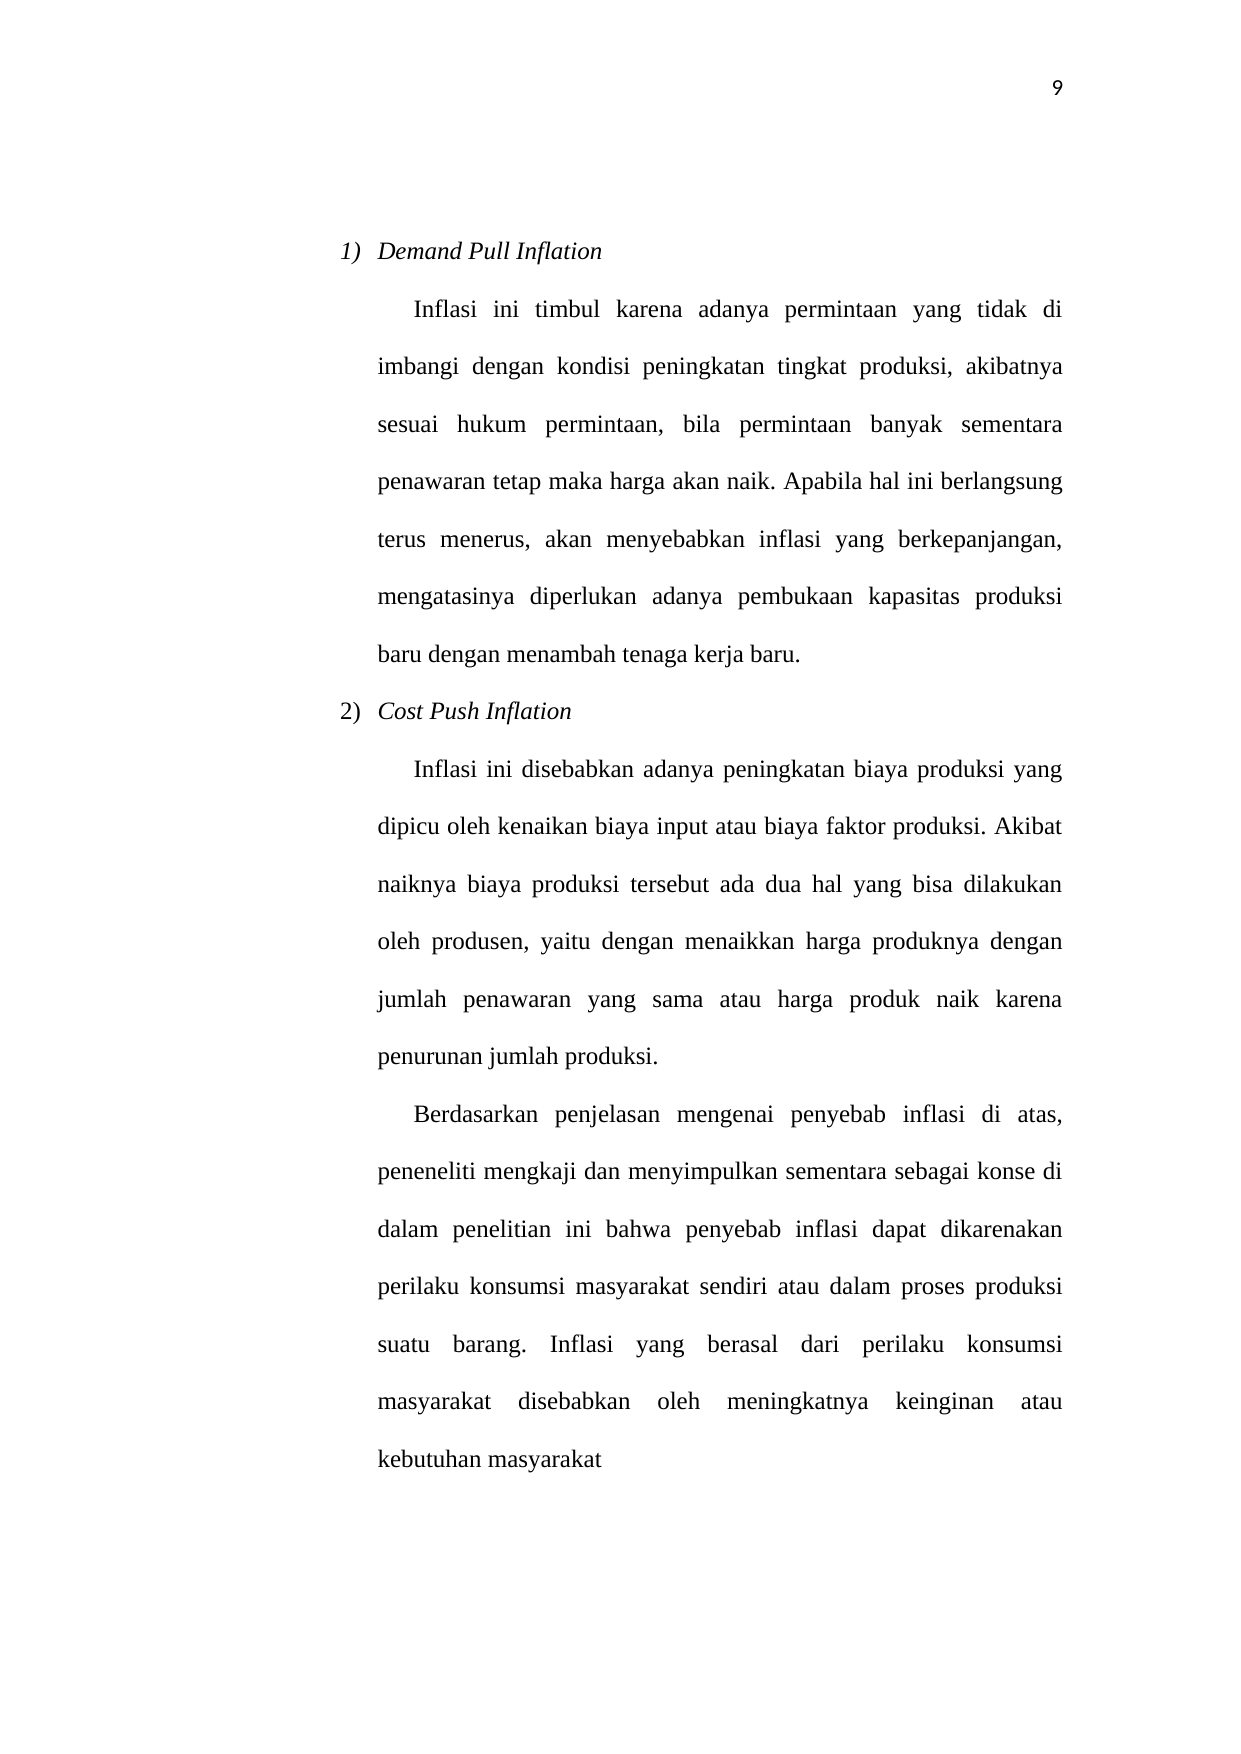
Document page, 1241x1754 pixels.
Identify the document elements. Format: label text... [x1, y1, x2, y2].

list Demand Pull Inflation [340, 236, 1063, 265]
list Cost Push Inflation [340, 696, 1063, 725]
list Inflasi ini timbul karena adanya permintaan yang tidak di imbangi dengan kondisi peningkatan tingkat produksi, akibatnya sesuai hukum permintaan, bila permintaan banyak sementara penawaran tetap maka harga akan naik. Apabila hal ini berlangsung terus menerus, akan menyebabkan inflasi yang berkepanjangan, mengatasinya diperlukan adanya pembukaan kapasitas produksi baru dengan menambah tenaga kerja baru. [377, 294, 1063, 667]
list Berdasarkan penjelasan mengenai penyebab inflasi di atas, peneneliti mengkaji dan menyimpulkan sementara sebagai konse di dalam penelitian ini bahwa penyebab inflasi dapat dikarenakan perilaku konsumsi masyarakat sendiri atau dalam proses produksi suatu barang. Inflasi yang berasal dari perilaku konsumsi masyarakat disebabkan oleh meningkatnya keinginan atau kebutuhan masyarakat [377, 1099, 1063, 1472]
list Inflasi ini disebabkan adanya peningkatan biaya produksi yang dipicu oleh kenaikan biaya input atau biaya faktor produksi. Akibat naiknya biaya produksi tersebut ada dua hal yang bisa dilakukan oleh produsen, yaitu dengan menaikkan harga produknya dengan jumlah penawaran yang sama atau harga produk naik karena penurunan jumlah produksi. [377, 754, 1063, 1070]
